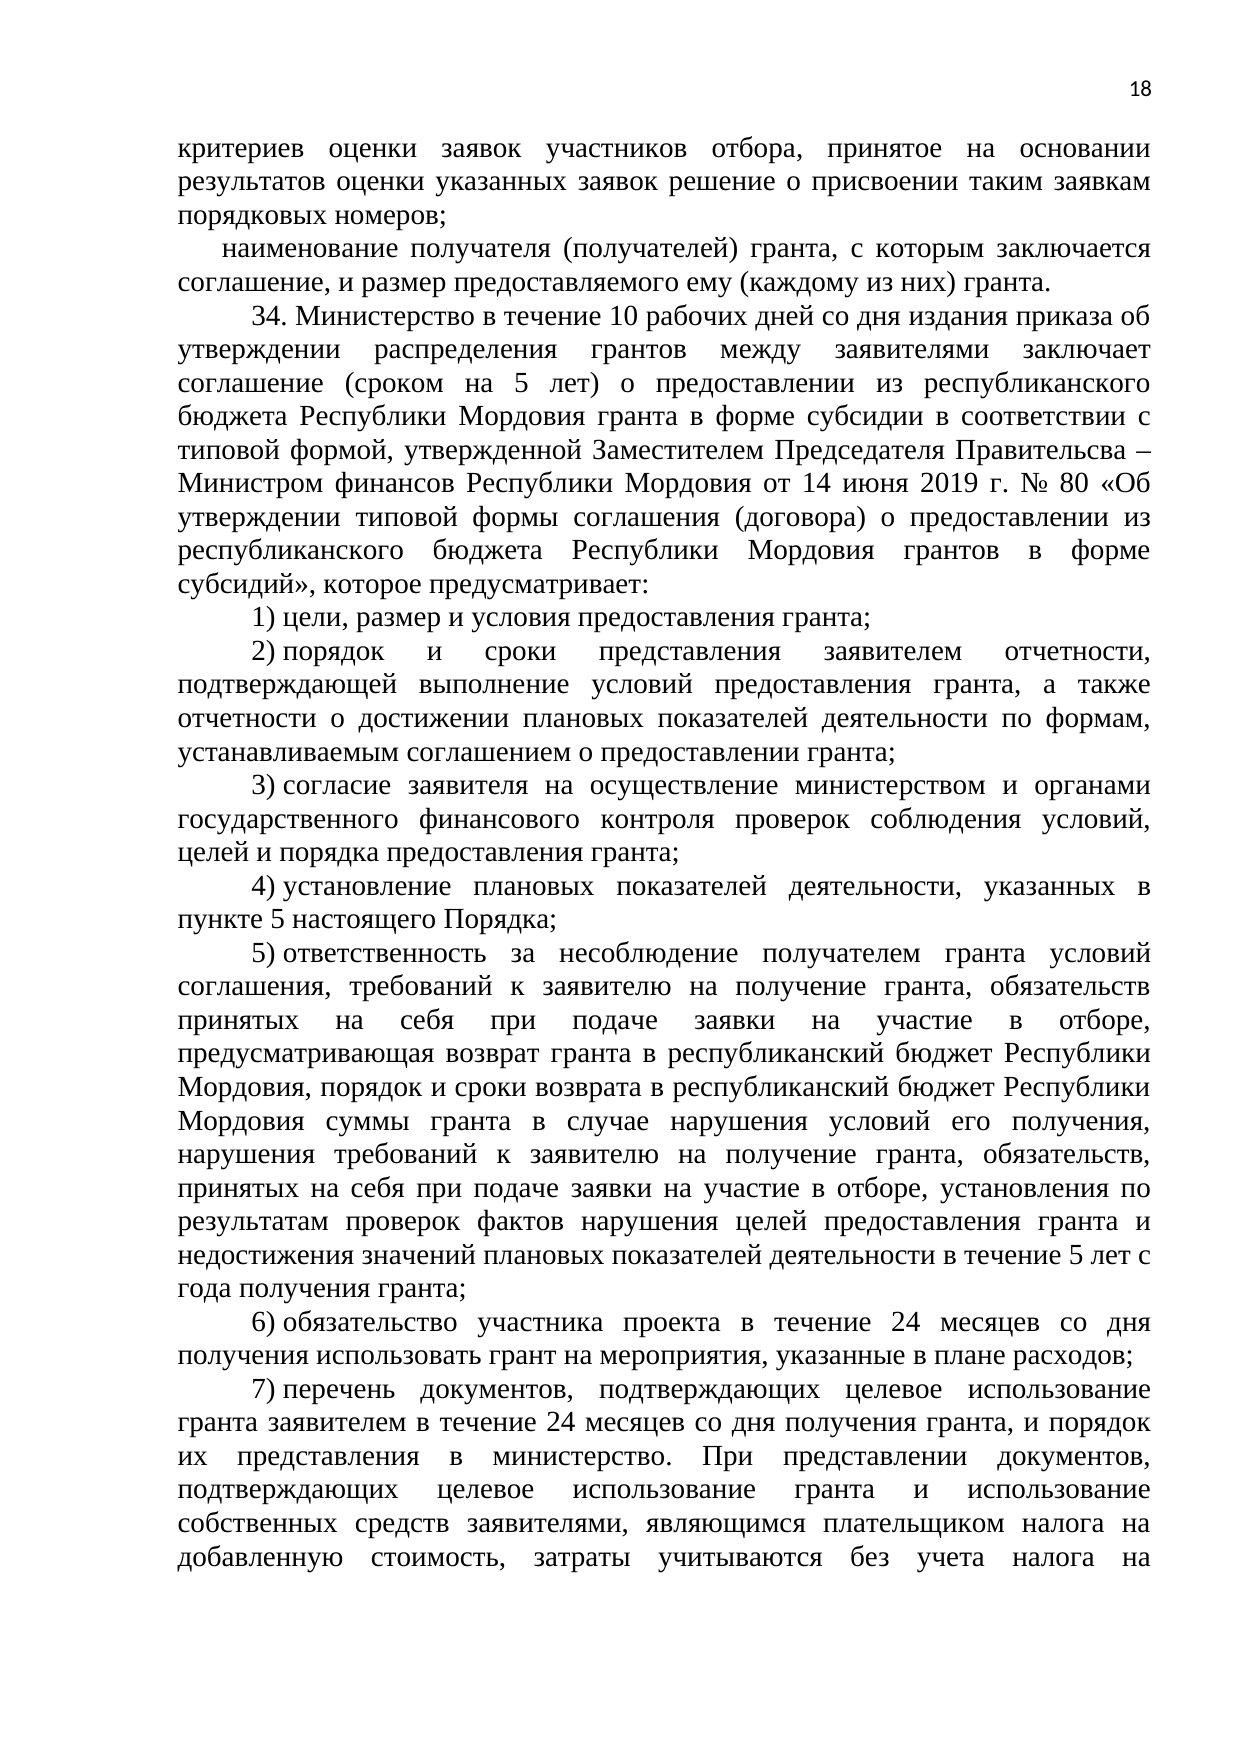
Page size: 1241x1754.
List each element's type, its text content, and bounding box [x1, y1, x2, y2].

list ответственность за несоблюдение получателем гранта условий соглашения, требований к заявителю на получение гранта, обязательств принятых на себя при подаче заявки на участие в отборе, предусматривающая возврат гранта в республиканский бюджет Республики Мордовия, порядок и сроки возврата в республиканский бюджет Республики Мордовия суммы гранта в случае нарушения условий его получения, нарушения требований к заявителю на получение гранта, обязательств, принятых на себя при подаче заявки на участие в отборе, установления по результатам проверок фактов нарушения целей предоставления гранта и недостижения значений плановых показателей деятельности в течение 5 лет с года получения гранта; [177, 935, 1152, 1304]
list цели, размер и условия предоставления гранта; [177, 599, 1152, 633]
list наименование получателя (получателей) гранта, с которым заключается соглашение, и размер предоставляемого ему (каждому из них) гранта. [177, 231, 1152, 298]
list обязательство участника проекта в течение 24 месяцев со дня получения использовать грант на мероприятия, указанные в плане расходов; [177, 1304, 1152, 1371]
list согласие заявителя на осуществление министерством и органами государственного финансового контроля проверок соблюдения условий, целей и порядка предоставления гранта; [177, 767, 1152, 868]
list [177, 1371, 1152, 1572]
list Министерство в течение 10 рабочих дней со дня издания приказа об утверждении распределения грантов между заявителями заключает соглашение (сроком на 5 лет) о предоставлении из республиканского бюджета Республики Мордовия гранта в форме субсидии в соответствии с типовой формой, утвержденной Заместителем Председателя Правительсва – Министром финансов Республики Мордовия от 14 июня 2019 г. № 80 «Об утверждении типовой формы соглашения (договора) о предоставлении из республиканского бюджета Республики Мордовия грантов в форме субсидий», которое предусматривает: [177, 298, 1152, 599]
list порядок и сроки представления заявителем отчетности, подтверждающей выполнение условий предоставления гранта, а также отчетности о достижении плановых показателей деятельности по формам, устанавливаемым соглашением о предоставлении гранта; [177, 633, 1152, 767]
list установление плановых показателей деятельности, указанных в пункте 5 настоящего Порядка; [177, 868, 1152, 935]
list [177, 130, 1152, 231]
